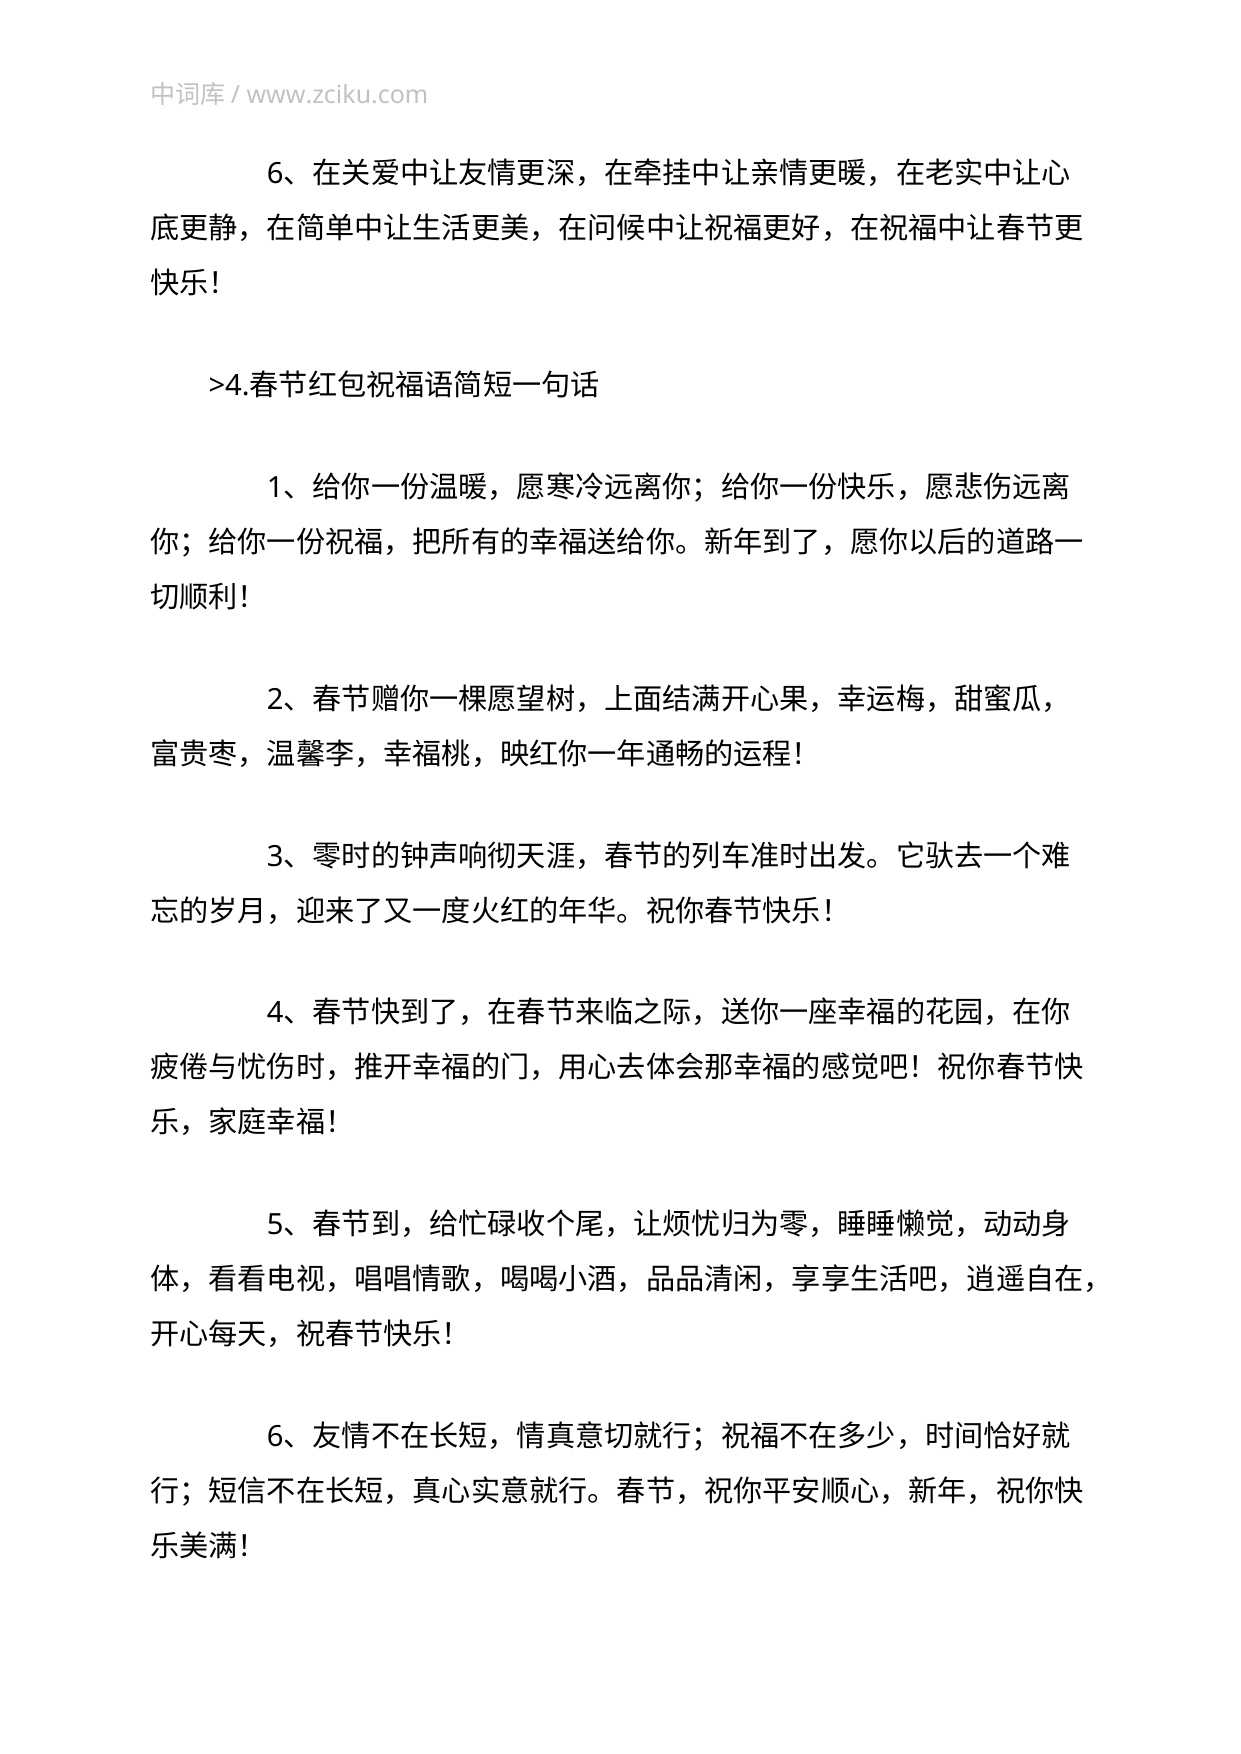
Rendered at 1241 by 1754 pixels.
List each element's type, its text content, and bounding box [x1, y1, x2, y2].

text 2、春节赠你一棵愿望树，上面结满开心果，幸运梅，甜蜜瓜，富贵枣，温馨李，幸福桃，映红你一年通畅的运程！ [150, 675, 1090, 773]
text 1、给你一份温暖，愿寒冷远离你；给你一份快乐，愿悲伤远离你；给你一份祝福，把所有的幸福送给你。新年到了，愿你以后的道路一切顺利！ [150, 464, 1090, 616]
text 6、在关爱中让友情更深，在牵挂中让亲情更暖，在老实中让心底更静，在简单中让生活更美，在问候中让祝福更好，在祝福中让春节更快乐！ [150, 150, 1090, 302]
text 4、春节快到了，在春节来临之际，送你一座幸福的花园，在你疲倦与忧伤时，推开幸福的门，用心去体会那幸福的感觉吧！祝你春节快乐，家庭幸福！ [150, 989, 1090, 1141]
text 3、零时的钟声响彻天涯，春节的列车准时出发。它驮去一个难忘的岁月，迎来了又一度火红的年华。祝你春节快乐！ [150, 832, 1090, 929]
text 5、春节到，给忙碌收个尾，让烦忧归为零，睡睡懒觉，动动身体，看看电视，唱唱情歌，喝喝小酒，品品清闲，享享生活吧，逍遥自在，开心每天，祝春节快乐！ [150, 1201, 1090, 1353]
text >4.春节红包祝福语简短一句话 [150, 362, 1090, 404]
text 6、友情不在长短，情真意切就行；祝福不在多少，时间恰好就行；短信不在长短，真心实意就行。春节，祝你平安顺心，新年，祝你快乐美满！ [150, 1412, 1090, 1564]
